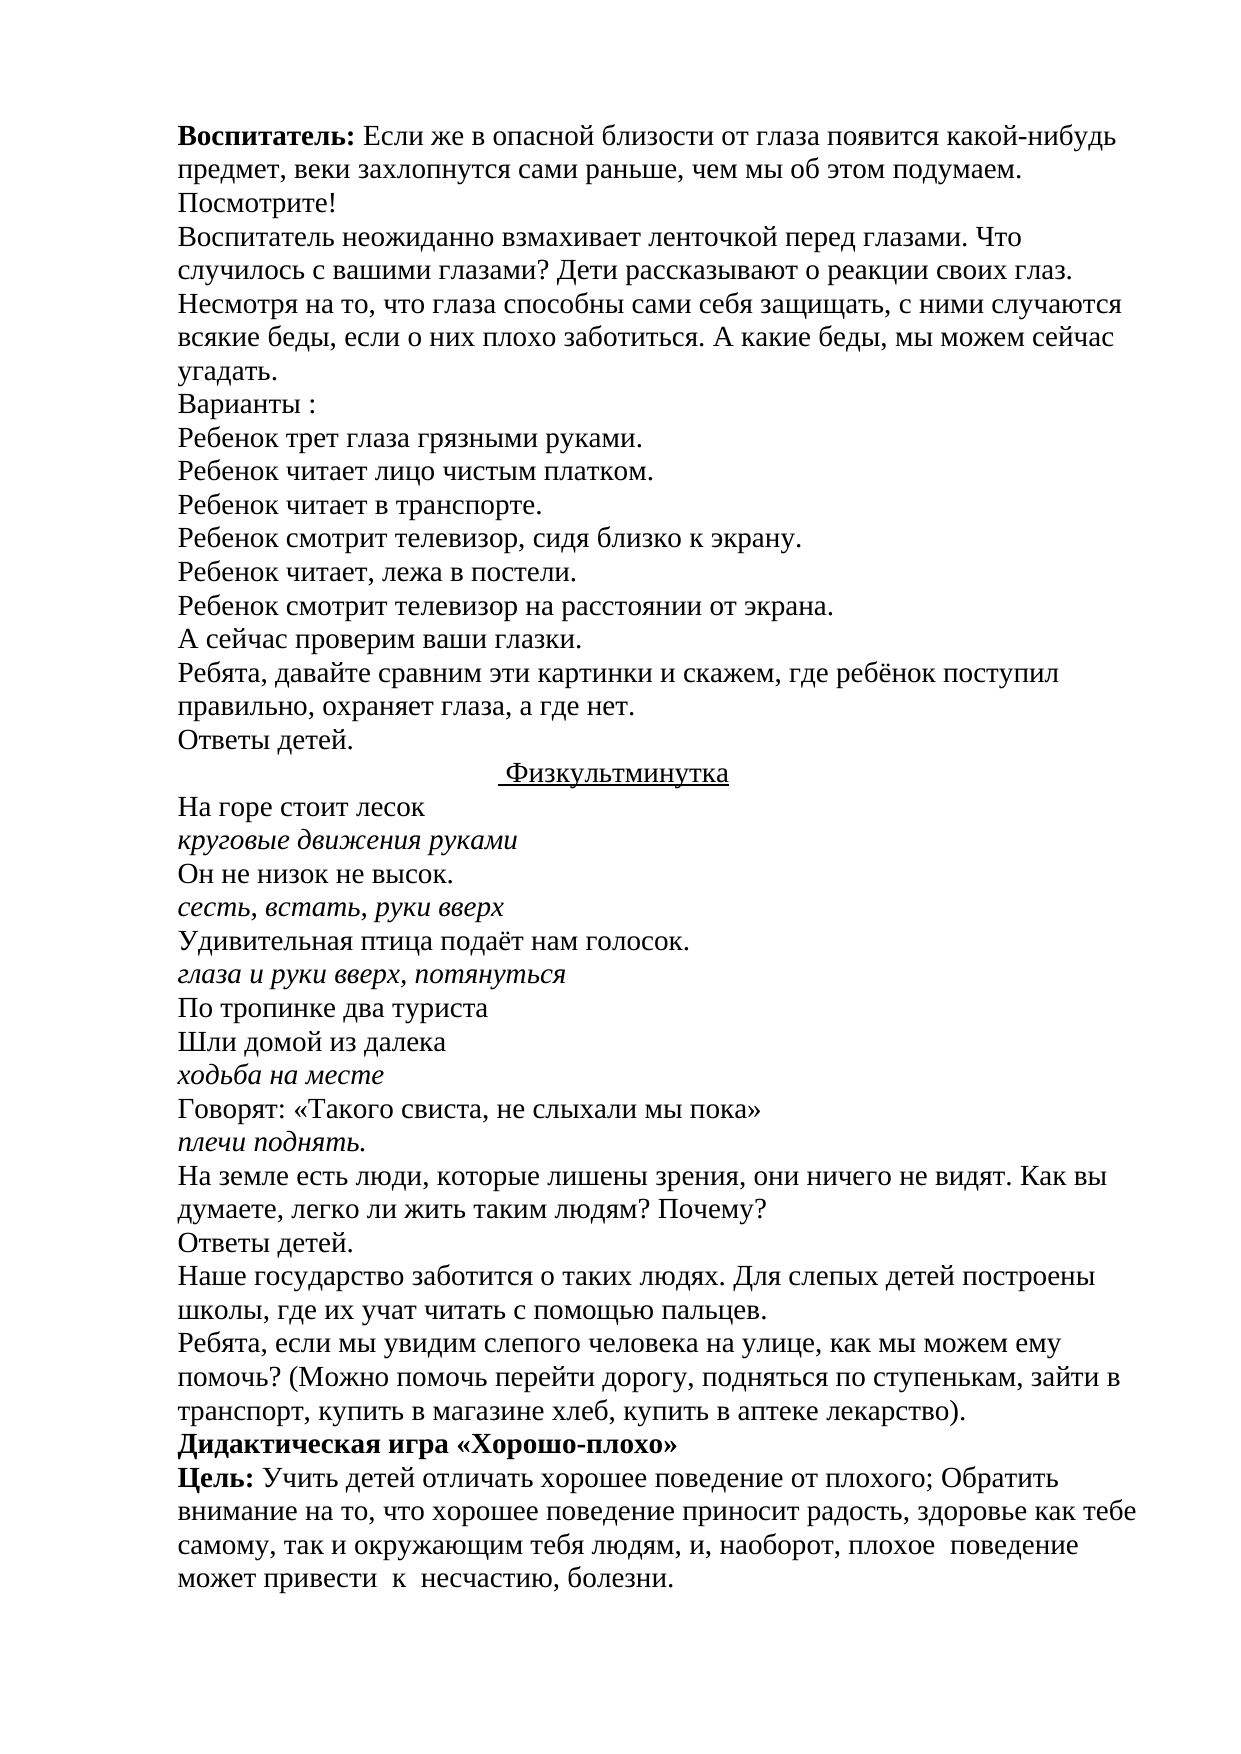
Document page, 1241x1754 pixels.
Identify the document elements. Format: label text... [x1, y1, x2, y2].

text Ребята, давайте сравним эти картинки и скажем, где ребёнок поступил правильно, охраняет глаза, а где нет. [177, 655, 1152, 722]
text Ребенок трет глаза грязными руками. [177, 420, 1152, 453]
text Ответы детей. Физкультминутка [177, 722, 1152, 789]
text На горе стоит лесок круговые движения руками Он не низок не высок. сесть, встать, руки вверх Удивительная птица подаёт нам голосок. глаза и руки вверх, потянуться По тропинке два туриста Шли домой из далека ходьба на месте Говорят: «Такого свиста, не слыхали мы пока» плечи поднять. [177, 789, 1152, 1158]
text Ребенок читает, лежа в постели. [177, 554, 1152, 588]
text Ребята, если мы увидим слепого человека на улице, как мы можем ему помочь? (Можно помочь перейти дорогу, подняться по ступенькам, зайти в транспорт, купить в магазине хлеб, купить в аптеке лекарство). [177, 1326, 1152, 1426]
text Ребенок читает в транспорте. [177, 487, 1152, 521]
text Воспитатель: Если же в опасной близости от глаза появится какой-нибудь предмет, веки захлопнутся сами раньше, чем мы об этом подумаем. Посмотрите! [177, 118, 1152, 219]
text Воспитатель неожиданно взмахивает ленточкой перед глазами. Что случилось с вашими глазами? Дети рассказывают о реакции своих глаз. Несмотря на то, что глаза способны сами себя защищать, с ними случаются всякие беды, если о них плохо заботиться. А какие беды, мы можем сейчас угадать. [177, 219, 1152, 386]
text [177, 1426, 1152, 1594]
text Варианты : [177, 386, 1152, 420]
text Ребенок смотрит телевизор на расстоянии от экрана. [177, 588, 1152, 621]
text Ребенок читает лицо чистым платком. [177, 453, 1152, 487]
text На земле есть люди, которые лишены зрения, они ничего не видят. Как вы думаете, легко ли жить таким людям? Почему? Ответы детей. Наше государство заботится о таких людях. Для слепых детей построены школы, где их учат читать с помощью пальцев. [177, 1158, 1152, 1326]
text Ребенок смотрит телевизор, сидя близко к экрану. [177, 521, 1152, 554]
text А сейчас проверим ваши глазки. [177, 621, 1152, 655]
